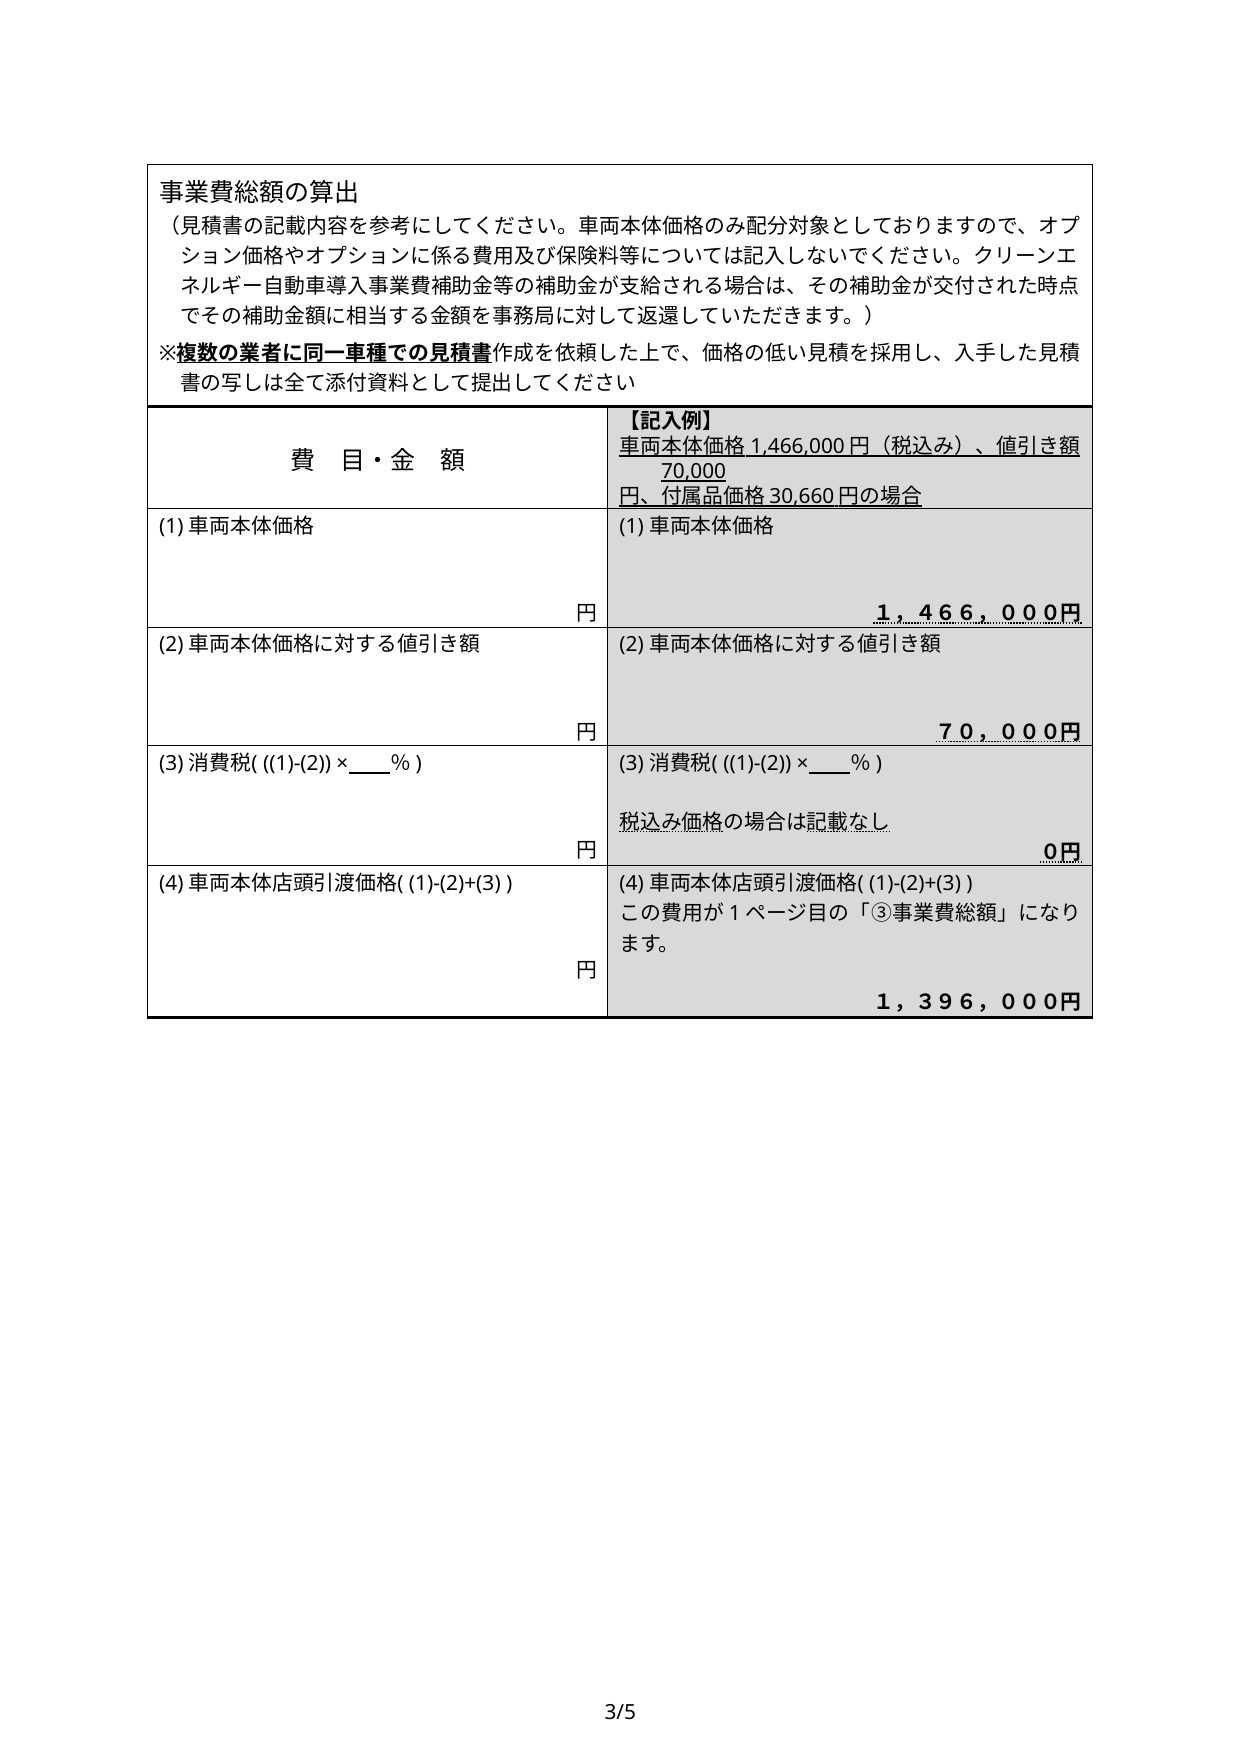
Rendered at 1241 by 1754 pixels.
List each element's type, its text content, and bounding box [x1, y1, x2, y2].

table_cell (2) 車両本体価格に対する値引き額 円 [148, 628, 607, 745]
table_cell (3) 消費税( ((1)-(2)) × ％ ) 円 [148, 746, 607, 865]
table_cell 【記入例】 車両本体価格1,466,000円（税込み）、値引き額70,000 円、付属品価格30,660円の場合 [608, 408, 1092, 508]
table_header 事業費総額の算出 （見積書の記載内容を参考にしてください。車両本体価格のみ配分対象としておりますので、オプション価格やオプションに係る費用及び保険料等については記入しないでください。クリーンエネルギー自動車導入事業費補助金等の補助金が支給される場合は、その補助金が交付された時点でその補助金額に相当する金額を事務局に対して返還していただきます。） ※複数の業者に同一車種での見積書作成を依頼した上で、価格の低い見積を採用し、入手した見積書の写しは全て添付資料として提出してください [148, 165, 1092, 405]
table_cell (4) 車両本体店頭引渡価格( (1)-(2)+(3) ) この費用が1ページ目の「③事業費総額」になります。 １，３９６，０００円 [608, 866, 1092, 1016]
table_cell (3) 消費税( ((1)-(2)) × ％ ) 税込み価格の場合は記載なし ０円 [608, 746, 1092, 865]
table_cell (4) 車両本体店頭引渡価格( (1)-(2)+(3) ) 円 [148, 866, 607, 1016]
table_cell (1) 車両本体価格 １，４６６，０００円 [608, 509, 1092, 627]
table_cell (2) 車両本体価格に対する値引き額 ７０，０００円 [608, 628, 1092, 745]
table_cell 費 目・金 額 [148, 408, 607, 508]
table_cell (1) 車両本体価格 円 [148, 509, 607, 627]
